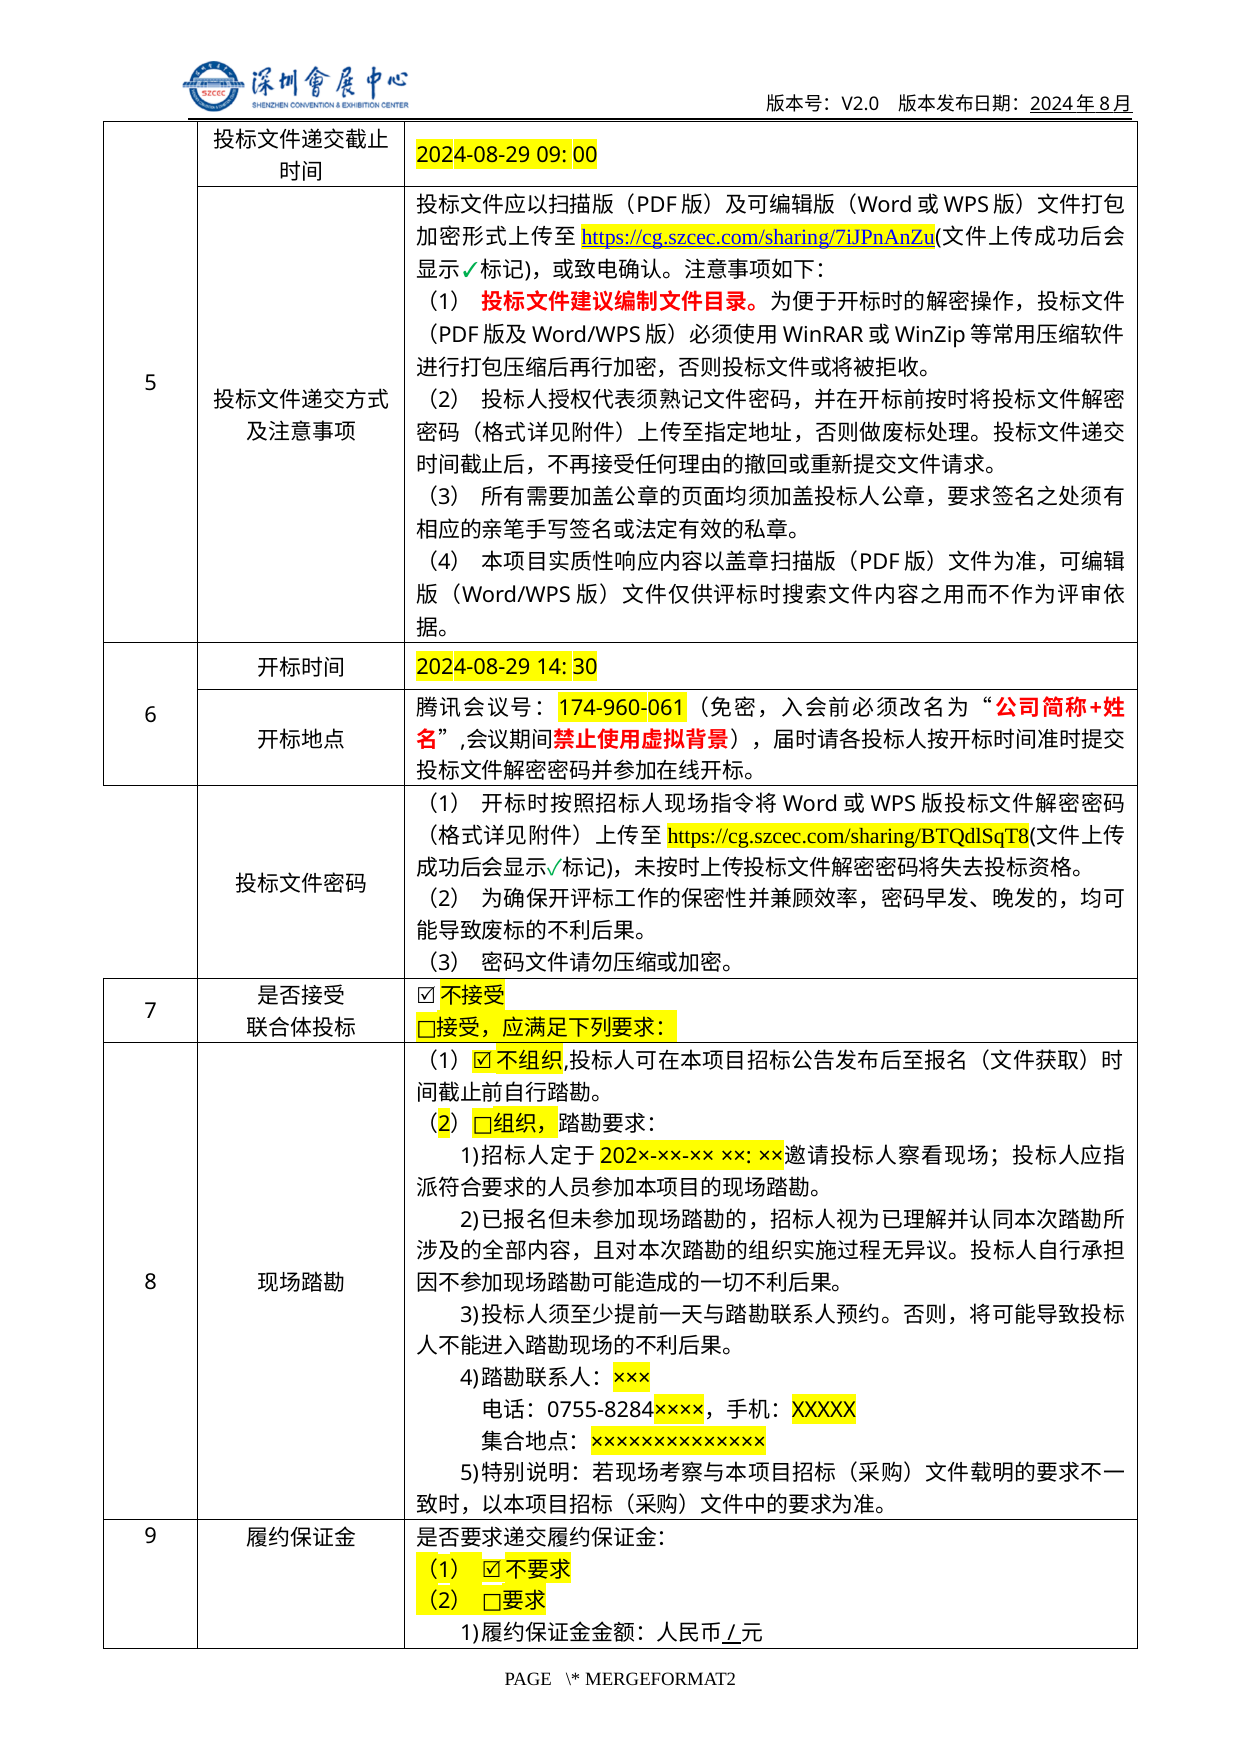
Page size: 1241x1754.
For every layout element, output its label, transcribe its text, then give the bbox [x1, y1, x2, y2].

table_cell 2024-08-29 09: 00 [405, 122, 1137, 186]
table_cell 开标地点 [198, 690, 404, 785]
table_cell 6 [104, 643, 197, 785]
table_cell 履约保证金 [198, 1520, 404, 1648]
table_cell 不组织,投标人可在本项目招标公告发布后至报名（文件获取）时间截止前自行踏勘。 □组织，踏勘要求： 招标人定于202×-××-×× ××: ××邀请投标人察看现场；投标人应指派符合要求的人员参加本项目的现场踏勘。 已报名但未参加现场踏勘的，招标人视为已理解并认同本次踏勘所涉及的全部内容，且对本次踏勘的组织实施过程无异议。投标人自行承担因不参加现场踏勘可能造成的一切不利后果。 投标人须至少提前一天与踏勘联系人预约。否则，将可能导致投标人不能进入踏勘现场的不利后果。 踏勘联系人：××× 电话：0755-8284××××，手机：XXXXX 集合地点：×××××××××××××× 特别说明：若现场考察与本项目招标（采购）文件载明的要求不一致时，以本项目招标（采购）文件中的要求为准。 [405, 1043, 1137, 1519]
table_cell 投标文件递交截止时间 [323, 122, 404, 186]
table_cell 2024-08-29 14: 30 [405, 643, 1137, 689]
table_cell 开标时按照招标人现场指令将Word或WPS版投标文件解密密码（格式详见附件）上传至https://cg.szcec.com/sharing/BTQdlSqT8(文件上传成功后会显示✓标记)，未按时上传投标文件解密密码将失去投标资格。 为确保开评标工作的保密性并兼顾效率，密码早发、晚发的，均可能导致废标的不利后果。 密码文件请勿压缩或加密。 [405, 786, 1137, 977]
picture [174, 54, 417, 118]
table_cell 8 [104, 1043, 197, 1519]
table_cell 腾讯会议号：174-960-061（免密，入会前必须改名为“公司简称+姓名”,会议期间禁止使用虚拟背景），届时请各投标人按开标时间准时提交投标文件解密密码并参加在线开标。 [405, 690, 1137, 785]
table_cell 是否接受 联合体投标 [198, 979, 404, 1042]
table_cell 现场踏勘 [198, 1043, 404, 1519]
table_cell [405, 1520, 1137, 1648]
table_cell 投标文件递交截止时间 [198, 122, 279, 186]
table_cell 开标时间 [198, 643, 404, 689]
table_cell 不接受 □接受，应满足下列要求： [505, 979, 1137, 1042]
table_cell 投标文件应以扫描版（PDF版）及可编辑版（Word或WPS版）文件打包加密形式上传至https://cg.szcec.com/sharing/7iJPnAnZu(文件上传成功后会显示✓标记)，或致电确认。注意事项如下： 投标文件建议编制文件目录。为便于开标时的解密操作，投标文件（PDF版及Word/WPS版）必须使用WinRAR或WinZip等常用压缩软件进行打包压缩后再行加密，否则投标文件或将被拒收。 投标人授权代表须熟记文件密码，并在开标前按时将投标文件解密密码（格式详见附件）上传至指定地址，否则做废标处理。投标文件递交时间截止后，不再接受任何理由的撤回或重新提交文件请求。 所有需要加盖公章的页面均须加盖投标人公章，要求签名之处须有相应的亲笔手写签名或法定有效的私章。 本项目实质性响应内容以盖章扫描版（PDF版）文件为准，可编辑版（Word/WPS版）文件仅供评标时搜索文件内容之用而不作为评审依据。 [405, 187, 1137, 642]
table_cell 9 [104, 1520, 197, 1648]
table_cell 投标文件递交方式及注意事项 [198, 187, 404, 642]
table_cell 投标文件密码 [198, 786, 404, 977]
table_cell 5 [104, 122, 197, 642]
table_cell 7 [104, 979, 197, 1042]
table_cell 不接受 □接受，应满足下列要求： [405, 979, 440, 1042]
